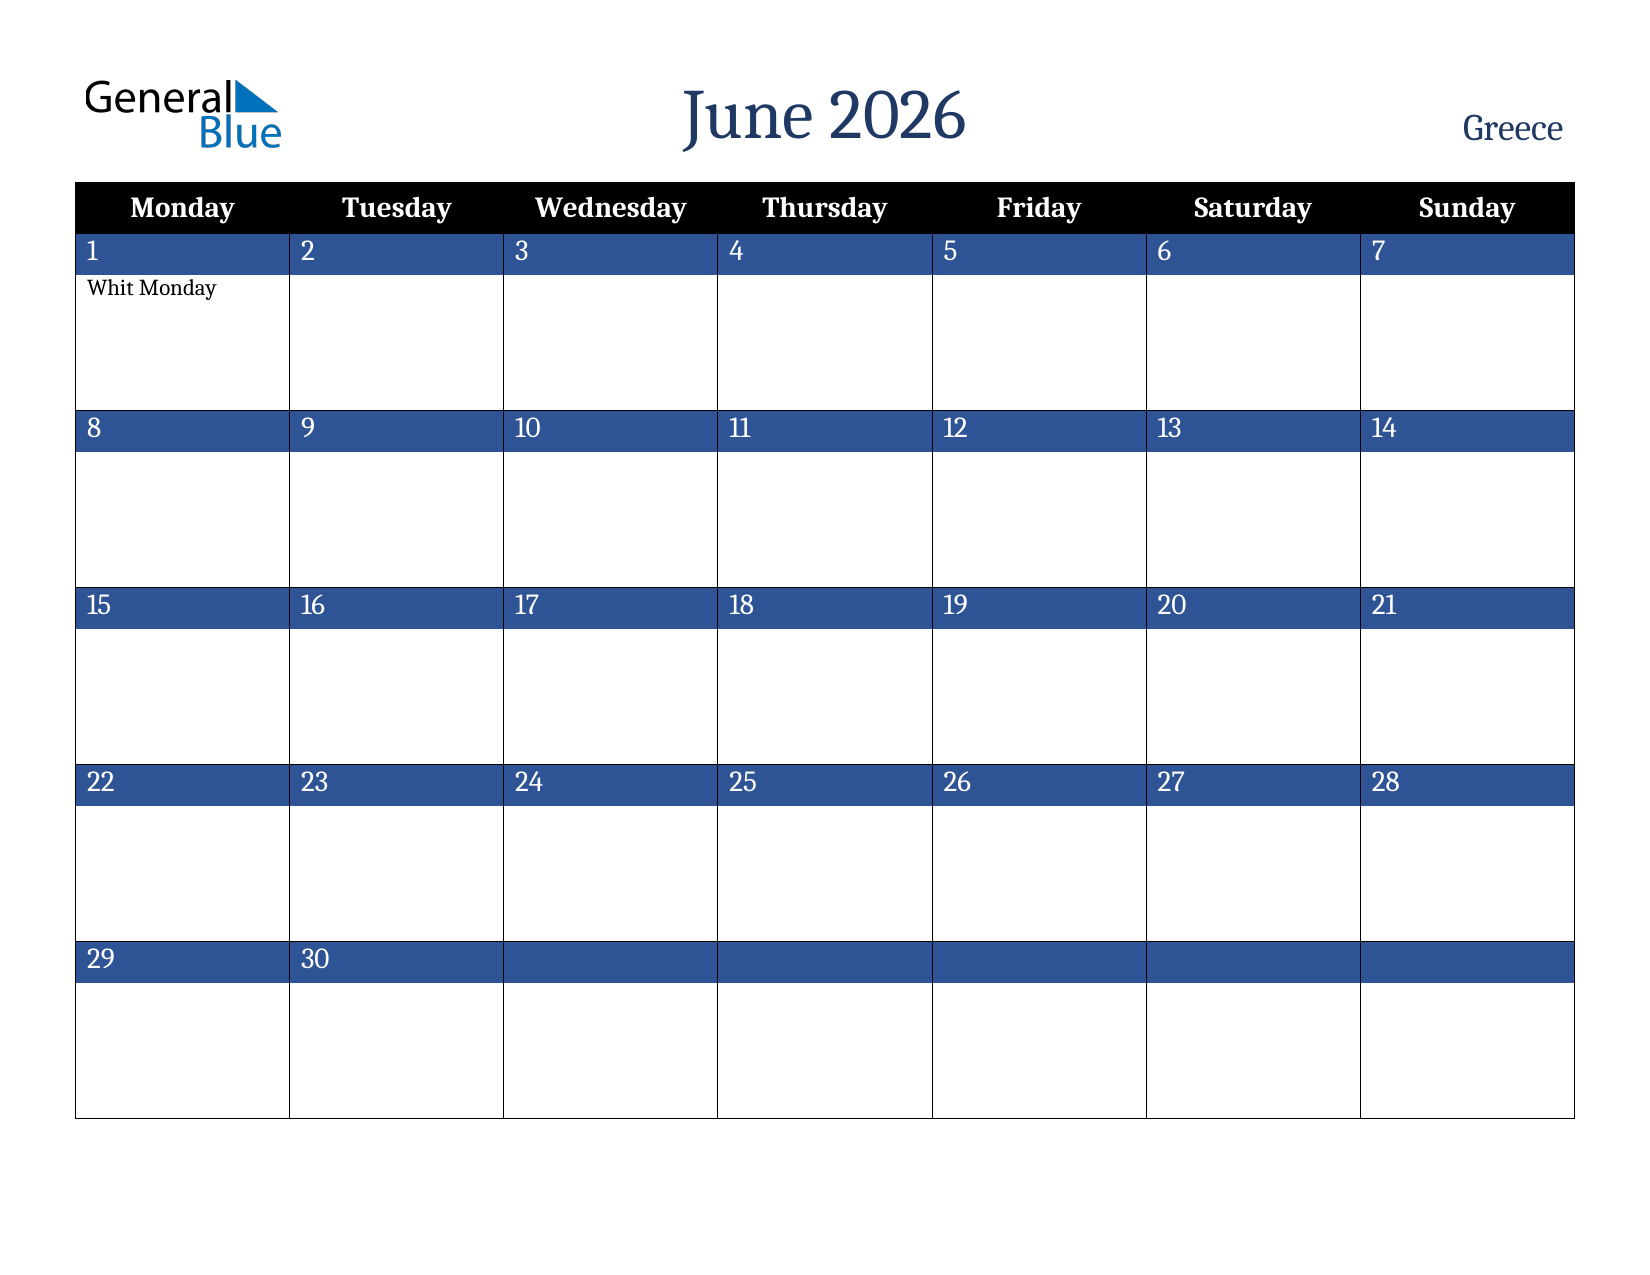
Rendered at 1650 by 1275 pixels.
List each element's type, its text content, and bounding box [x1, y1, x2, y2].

table_cell [933, 629, 1146, 764]
table_cell [504, 275, 717, 410]
table_cell Thursday [718, 183, 932, 233]
table_cell [504, 629, 717, 764]
table_cell 25 [718, 765, 932, 806]
table_cell 22 [76, 765, 289, 806]
table_cell 8 [76, 411, 289, 452]
table_cell [1361, 942, 1574, 983]
table_cell [290, 983, 503, 1118]
table_cell Whit Monday [76, 275, 289, 410]
table_cell Monday [76, 183, 289, 233]
table_cell Saturday [1147, 183, 1360, 233]
table_cell [1147, 942, 1360, 983]
table_cell [718, 452, 932, 587]
table_cell 9 [290, 411, 503, 452]
table_cell 27 [1147, 765, 1360, 806]
picture [86, 80, 281, 148]
table_cell 6 [1147, 234, 1360, 275]
table_cell [1361, 629, 1574, 764]
table_cell 11 [718, 411, 932, 452]
table_cell 28 [1361, 765, 1574, 806]
table_cell 24 [504, 765, 717, 806]
table_cell 13 [1147, 411, 1360, 452]
table_cell [1147, 275, 1360, 410]
table_cell [1361, 452, 1574, 587]
table_cell 12 [933, 411, 1146, 452]
table_cell [76, 983, 289, 1118]
table_cell [1361, 806, 1574, 941]
table_cell 19 [933, 588, 1146, 629]
table_cell 2 [290, 234, 503, 275]
table_cell Friday [933, 183, 1146, 233]
table_cell 10 [504, 411, 717, 452]
table_header Greece [1146, 75, 1574, 182]
table_cell [76, 629, 289, 764]
table_cell [1361, 983, 1574, 1118]
table_cell [290, 806, 503, 941]
table_cell 1 [76, 234, 289, 275]
table_cell [933, 452, 1146, 587]
table_cell [933, 806, 1146, 941]
table_cell 16 [290, 588, 503, 629]
table_cell 5 [933, 234, 1146, 275]
table_cell 29 [76, 942, 289, 983]
table_cell [718, 275, 932, 410]
table_cell [1147, 806, 1360, 941]
table_cell 21 [1361, 588, 1574, 629]
table_cell [504, 806, 717, 941]
table_cell 3 [504, 234, 717, 275]
table_cell [290, 629, 503, 764]
table_cell [290, 275, 503, 410]
table_cell [1147, 452, 1360, 587]
table_cell 7 [1361, 234, 1574, 275]
table_cell [718, 983, 932, 1118]
table_cell [718, 806, 932, 941]
table_cell Tuesday [290, 183, 503, 233]
table_cell 17 [504, 588, 717, 629]
table_cell [76, 452, 289, 587]
table_cell [504, 942, 717, 983]
table_cell Wednesday [504, 183, 717, 233]
table_cell [1147, 983, 1360, 1118]
table_cell 26 [933, 765, 1146, 806]
table_header [76, 75, 503, 182]
table_cell 4 [718, 234, 932, 275]
table_cell 14 [1361, 411, 1574, 452]
table_header June 2026 [504, 75, 1146, 182]
table_cell 18 [718, 588, 932, 629]
table_cell 23 [290, 765, 503, 806]
table_cell 20 [1147, 588, 1360, 629]
table_cell [933, 942, 1146, 983]
table_cell [1361, 275, 1574, 410]
table_cell 15 [76, 588, 289, 629]
table_cell [933, 983, 1146, 1118]
table_cell [290, 452, 503, 587]
table_cell 30 [290, 942, 503, 983]
table_cell [718, 629, 932, 764]
table_cell Sunday [1361, 183, 1574, 233]
table_cell [504, 452, 717, 587]
table_cell [718, 942, 932, 983]
table_cell [504, 983, 717, 1118]
table_cell [1147, 629, 1360, 764]
table_cell [933, 275, 1146, 410]
table_cell [76, 806, 289, 941]
